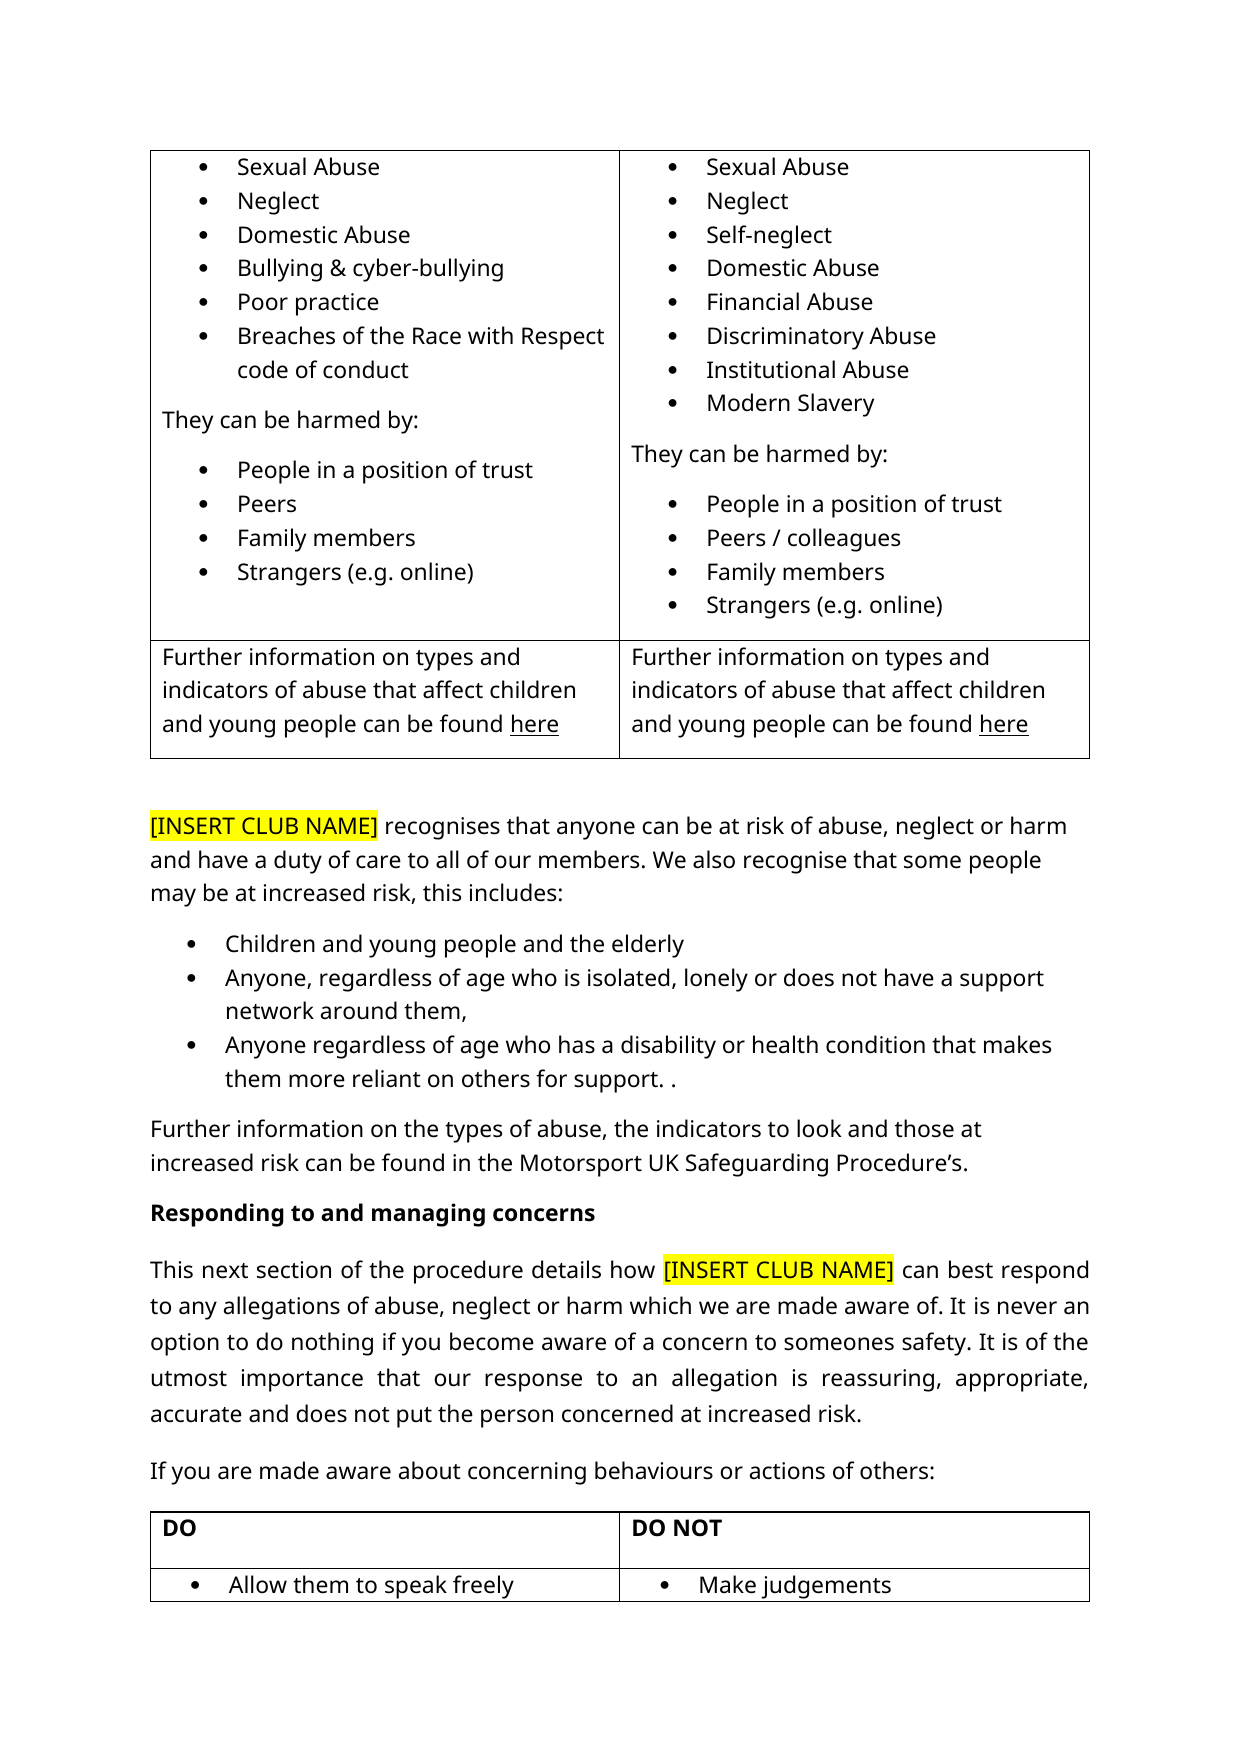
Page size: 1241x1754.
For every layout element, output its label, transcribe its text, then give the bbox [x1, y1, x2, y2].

list Children and young people and the elderly [187, 928, 1090, 959]
text Further information on the types of abuse, the indicators to look and those at increased risk can be found in the Motorsport UK Safeguarding Procedure’s. [150, 1113, 1090, 1178]
table_cell Further information on types and indicators of abuse that affect children and young people can be found here [151, 641, 619, 758]
table_header DO [151, 1513, 619, 1568]
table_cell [151, 151, 619, 639]
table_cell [620, 1569, 1089, 1601]
list Anyone regardless of age who has a disability or health condition that makes them more reliant on others for support. . [187, 1029, 1090, 1094]
table_header DO NOT [620, 1513, 1089, 1568]
text [INSERT CLUB NAME] recognises that anyone can be at risk of abuse, neglect or harm and have a duty of care to all of our members. We also recognise that some people may be at increased risk, this includes: [150, 810, 1090, 908]
text This next section of the procedure details how [INSERT CLUB NAME] can best respond to any allegations of abuse, neglect or harm which we are made aware of. It is never an option to do nothing if you become aware of a concern to someones safety. It is of the utmost importance that our response to an allegation is reassuring, appropriate, accurate and does not put the person concerned at increased risk. [150, 1254, 1090, 1429]
text If you are made aware about concerning behaviours or actions of others: [150, 1454, 1090, 1486]
list Anyone, regardless of age who is isolated, lonely or does not have a support network around them, [187, 961, 1090, 1026]
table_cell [620, 151, 1089, 639]
text Responding to and managing concerns [150, 1197, 1090, 1228]
table_cell Further information on types and indicators of abuse that affect children and young people can be found here [620, 641, 1089, 758]
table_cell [151, 1569, 619, 1601]
